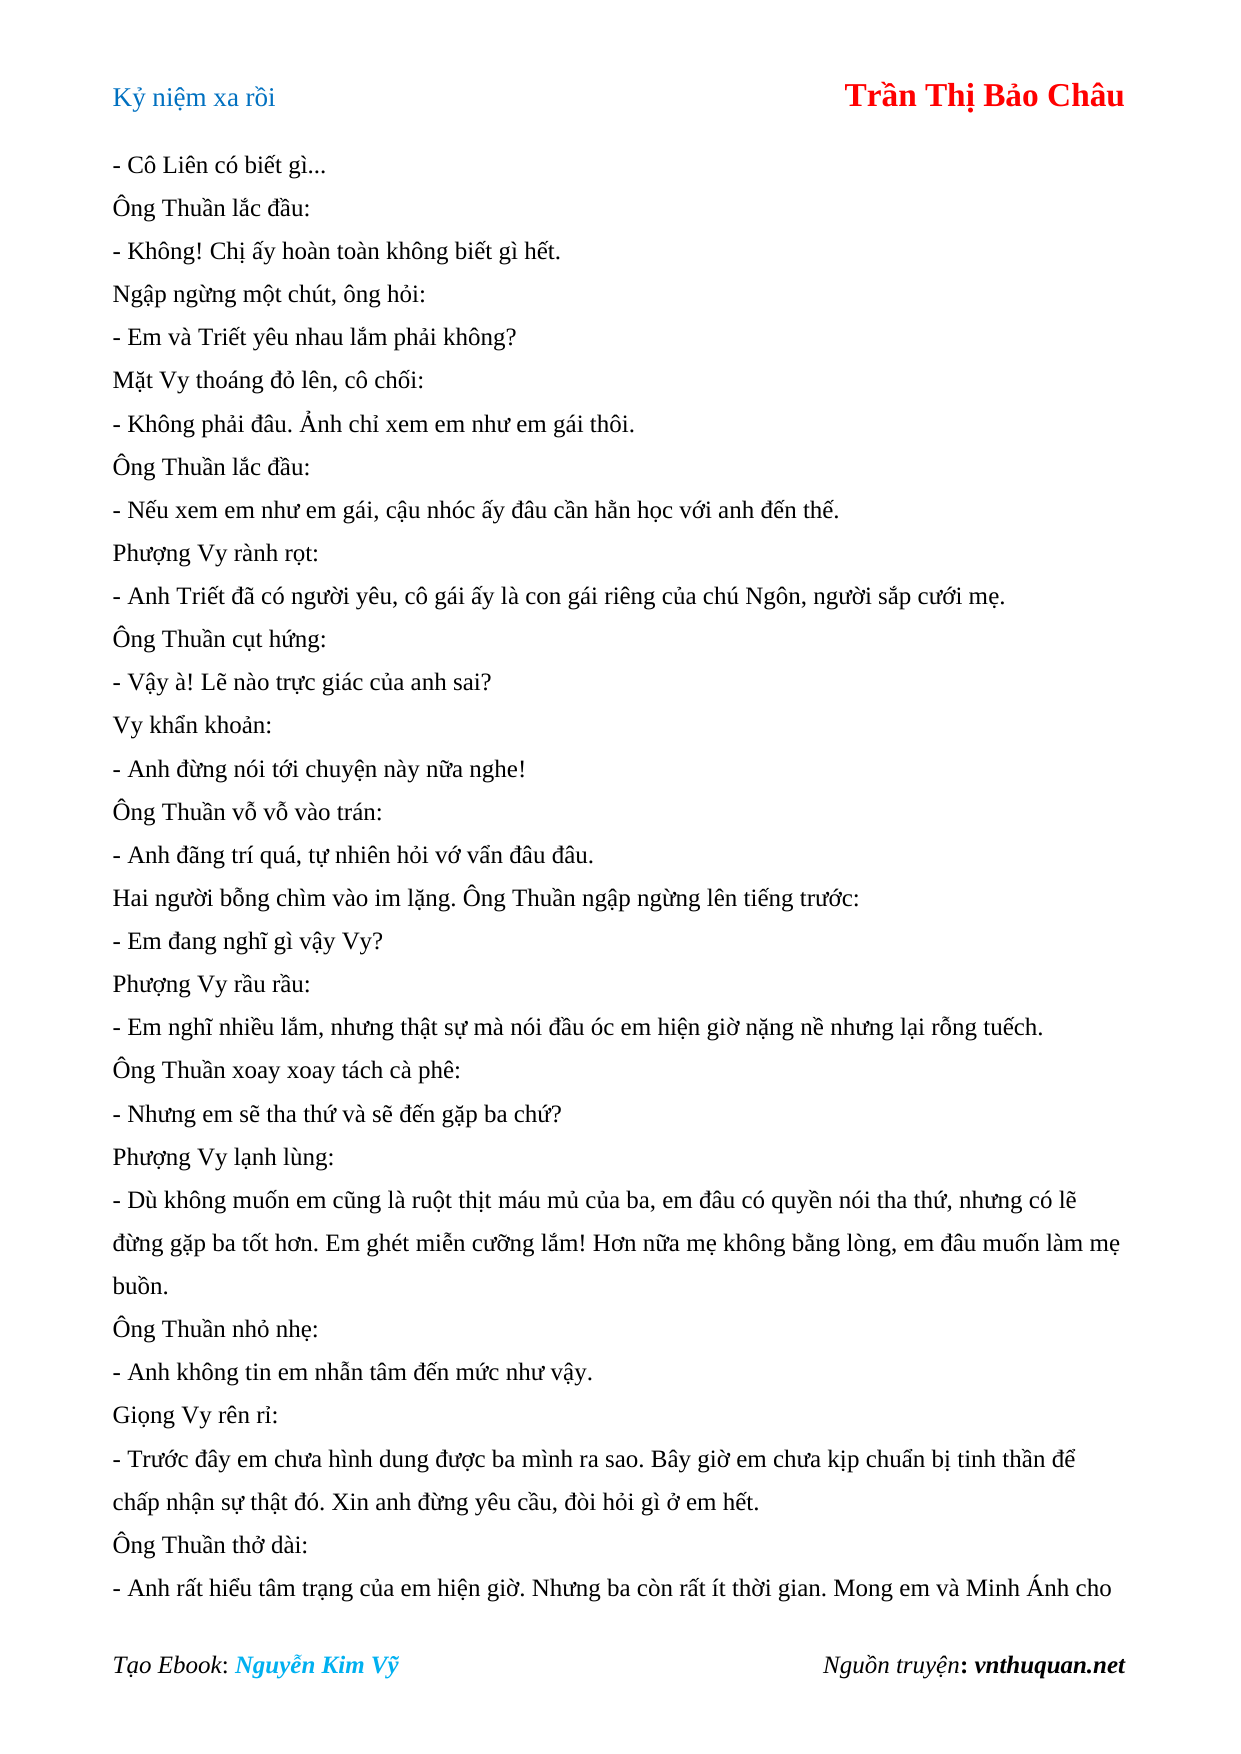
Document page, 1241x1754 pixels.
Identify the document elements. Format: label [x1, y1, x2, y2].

text [112, 150, 1128, 1602]
